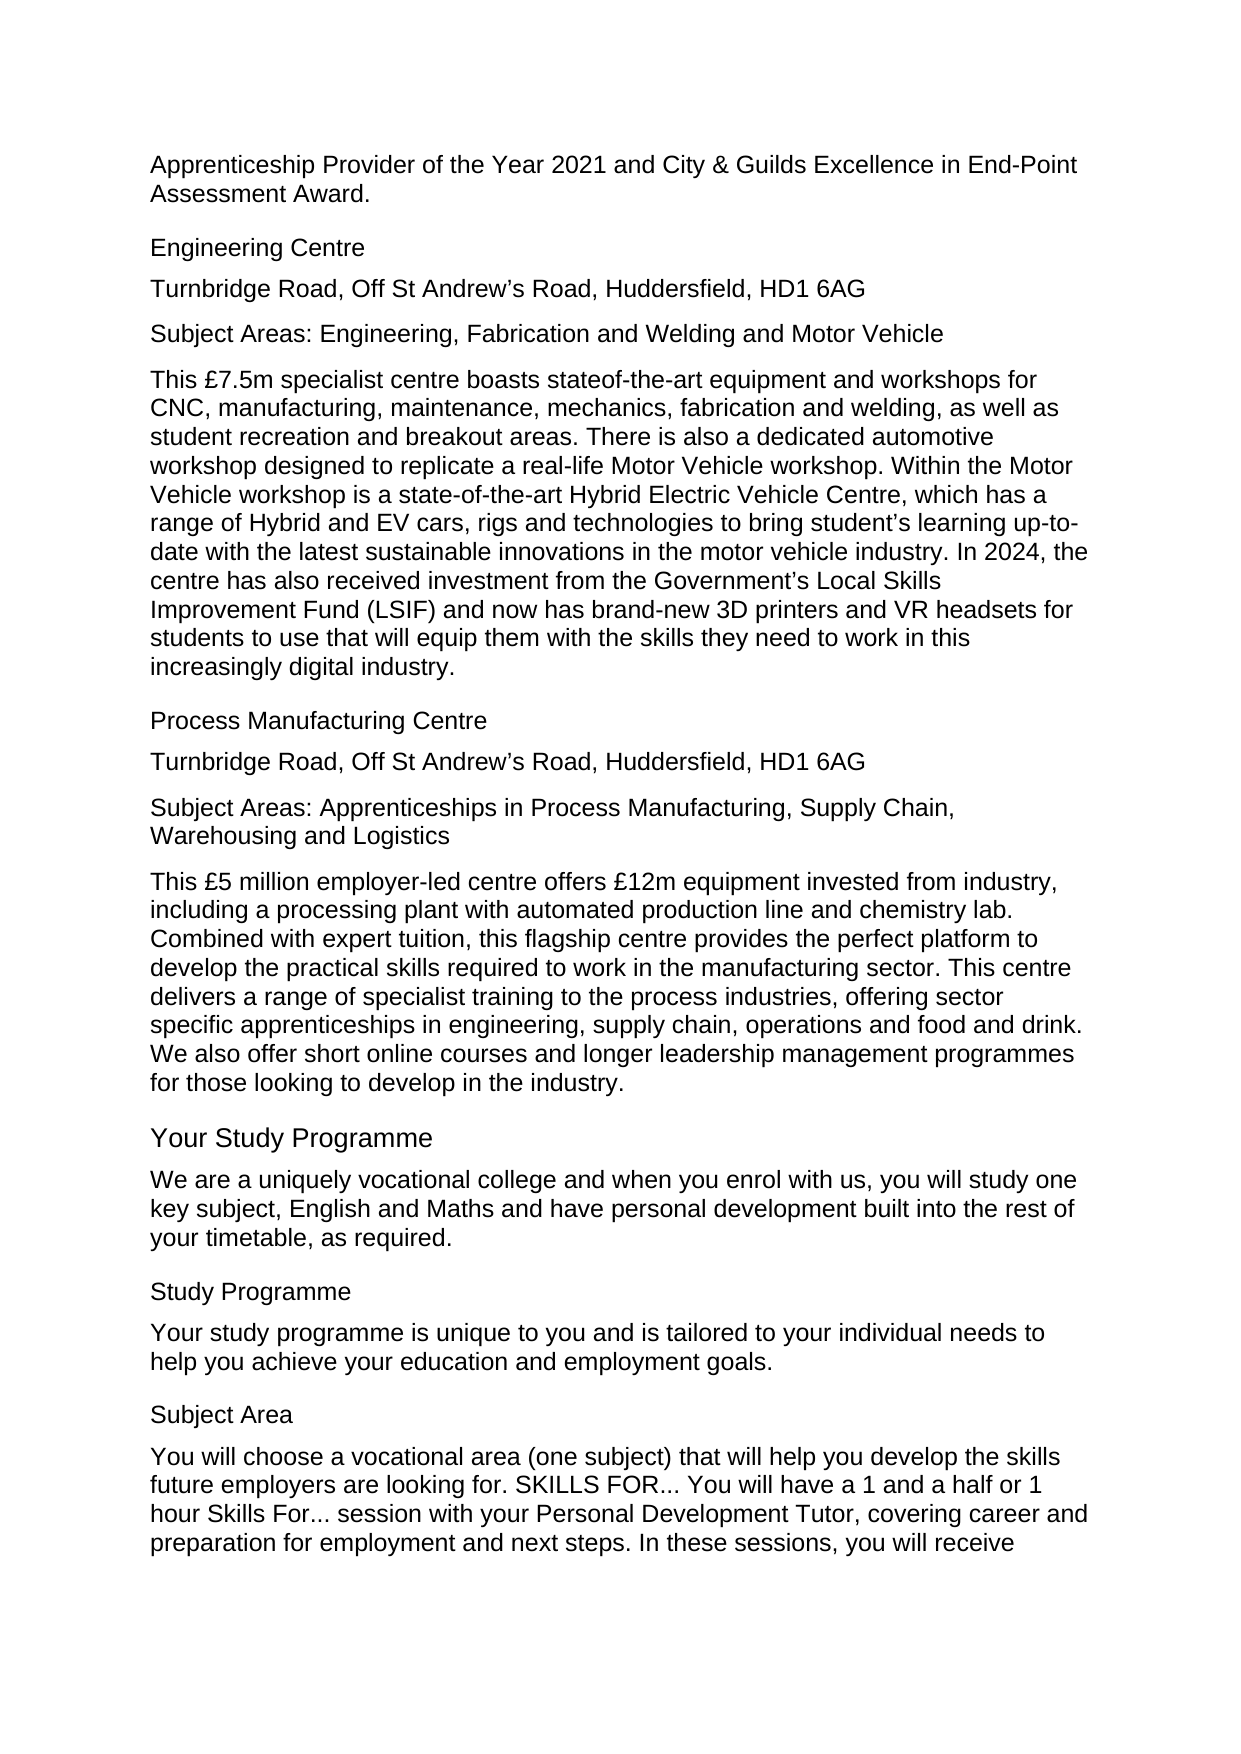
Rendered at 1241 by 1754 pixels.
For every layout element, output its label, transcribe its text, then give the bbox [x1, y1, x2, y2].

text Turnbridge Road, Off St Andrew’s Road, Huddersfield, HD1 6AG [150, 747, 1090, 776]
subtitle Process Manufacturing Centre [150, 706, 1090, 734]
text Subject Areas: Apprenticeships in Process Manufacturing, Supply Chain, Warehousing and Logistics [150, 792, 1090, 850]
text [150, 1442, 1090, 1557]
subtitle Engineering Centre [150, 232, 1090, 261]
text This £7.5m specialist centre boasts stateof-the-art equipment and workshops for CNC, manufacturing, maintenance, mechanics, fabrication and welding, as well as student recreation and breakout areas. There is also a dedicated automotive workshop designed to replicate a real-life Motor Vehicle workshop. Within the Motor Vehicle workshop is a state-of-the-art Hybrid Electric Vehicle Centre, which has a range of Hybrid and EV cars, rigs and technologies to bring student’s learning up-to-date with the latest sustainable innovations in the motor vehicle industry. In 2024, the centre has also received investment from the Government’s Local Skills Improvement Fund (LSIF) and now has brand-new 3D printers and VR headsets for students to use that will equip them with the skills they need to work in this increasingly digital industry. [150, 364, 1090, 681]
text Subject Areas: Engineering, Fabrication and Welding and Motor Vehicle [150, 319, 1090, 348]
text Your study programme is unique to you and is tailored to your individual needs to help you achieve your education and employment goals. [150, 1318, 1090, 1375]
text We are a uniquely vocational college and when you enrol with us, you will study one key subject, English and Maths and have personal development built into the rest of your timetable, as required. [150, 1165, 1090, 1252]
subtitle Your Study Programme [150, 1122, 1090, 1153]
text Turnbridge Road, Off St Andrew’s Road, Huddersfield, HD1 6AG [150, 274, 1090, 302]
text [150, 150, 1090, 207]
subtitle Subject Area [150, 1400, 1090, 1429]
subtitle Study Programme [150, 1277, 1090, 1305]
text This £5 million employer-led centre offers £12m equipment invested from industry, including a processing plant with automated production line and chemistry lab. Combined with expert tuition, this flagship centre provides the perfect platform to develop the practical skills required to work in the manufacturing sector. This centre delivers a range of specialist training to the process industries, offering sector specific apprenticeships in engineering, supply chain, operations and food and drink. We also offer short online courses and longer leadership management programmes for those looking to develop in the industry. [150, 867, 1090, 1097]
